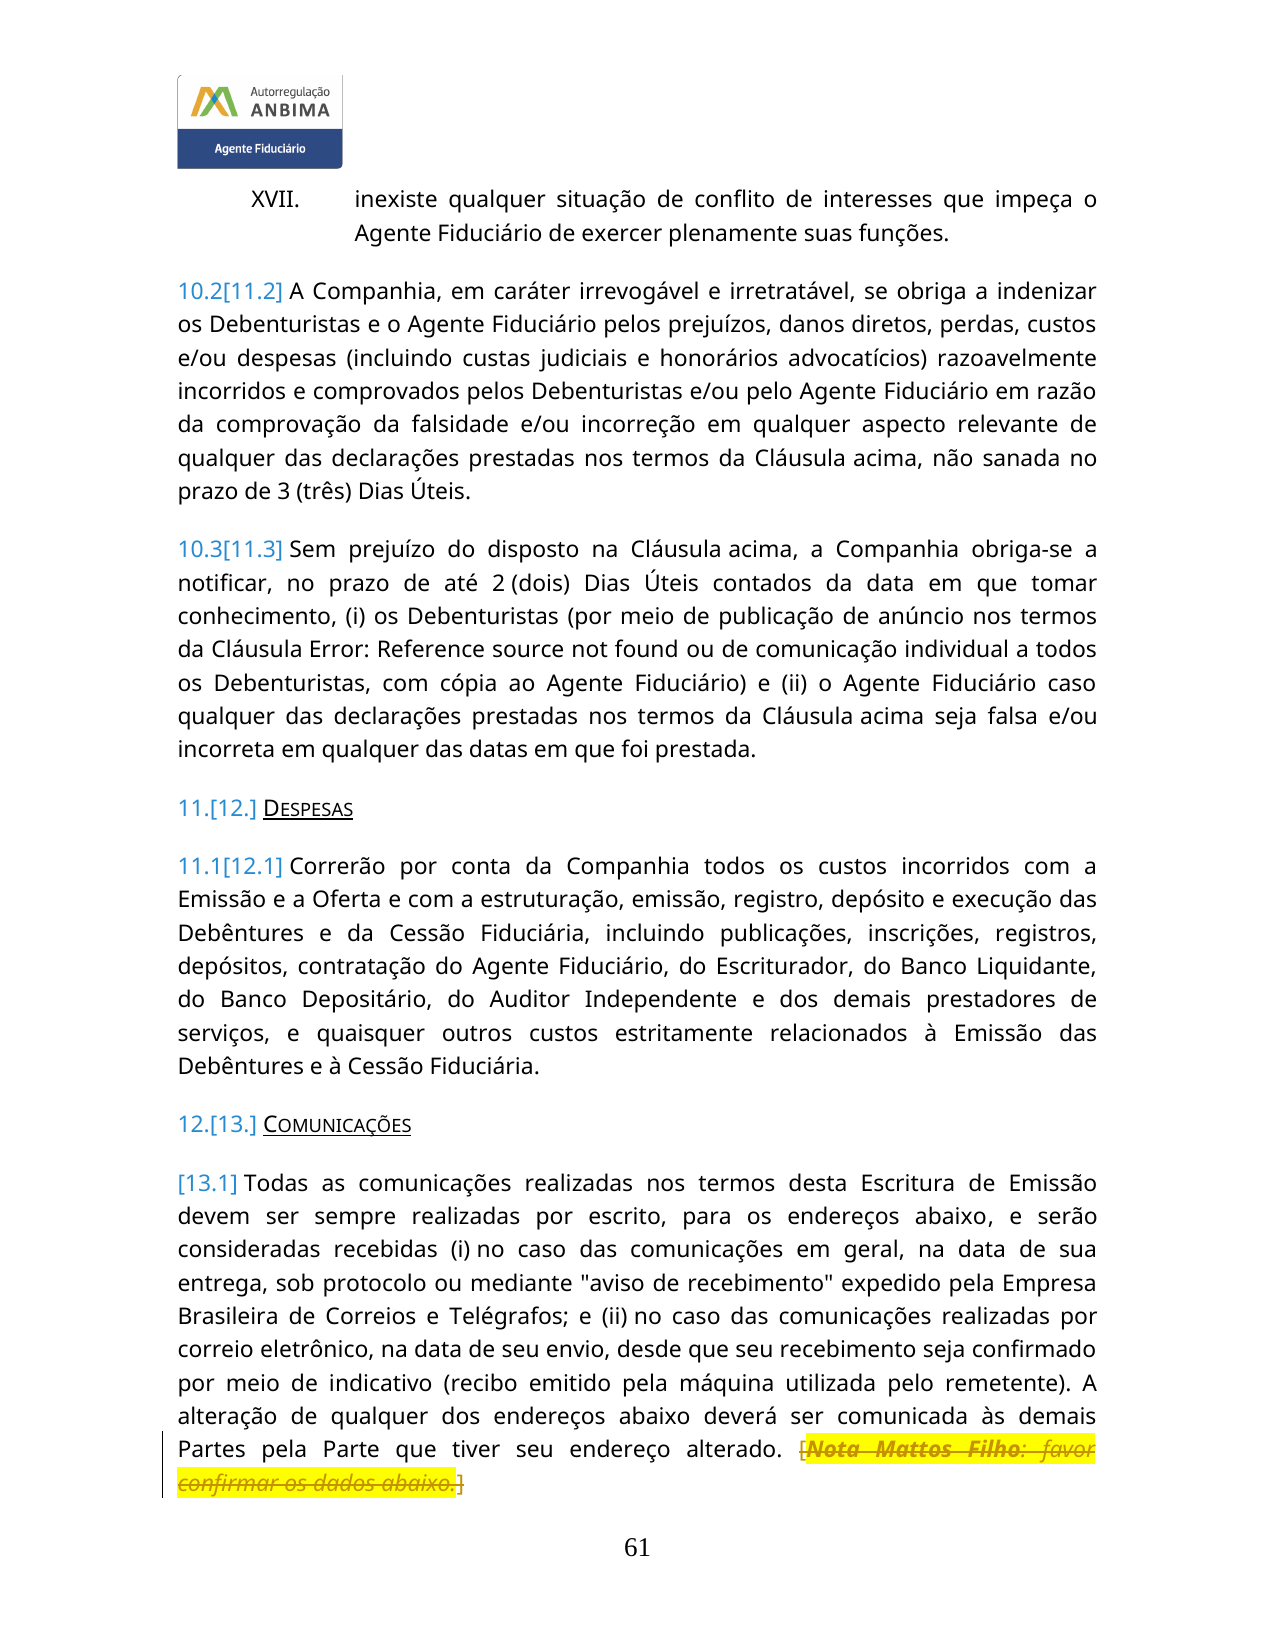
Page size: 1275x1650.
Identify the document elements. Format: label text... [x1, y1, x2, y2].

list inexiste qualquer situação de conflito de interesses que impeça o Agente Fiduciário de exercer plenamente suas funções. [251, 181, 1098, 248]
list Comunicações [177, 1106, 1098, 1139]
list Despesas [177, 789, 1098, 823]
picture [177, 75, 343, 169]
list Correrão por conta da Companhia todos os custos incorridos com a Emissão e a Oferta e com a estruturação, emissão, registro, depósito e execução das Debêntures e da Cessão Fiduciária, incluindo publicações, inscrições, registros, depósitos, contratação do Agente Fiduciário, do Escriturador, do Banco Liquidante, do Banco Depositário, do Auditor Independente e dos demais prestadores de serviços, e quaisquer outros custos estritamente relacionados à Emissão das Debêntures e à Cessão Fiduciária. [177, 848, 1098, 1081]
list Todas as comunicações realizadas nos termos desta Escritura de Emissão devem ser sempre realizadas por escrito, para os endereços abaixo, e serão consideradas recebidas (i) no caso das comunicações em geral, na data de sua entrega, sob protocolo ou mediante "aviso de recebimento" expedido pela Empresa Brasileira de Correios e Telégrafos; e (ii) no caso das comunicações realizadas por correio eletrônico, na data de seu envio, desde que seu recebimento seja confirmado por meio de indicativo (recibo emitido pela máquina utilizada pelo remetente). A alteração de qualquer dos endereços abaixo deverá ser comunicada às demais Partes pela Parte que tiver seu endereço alterado. [177, 1164, 1098, 1498]
list A Companhia, em caráter irrevogável e irretratável, se obriga a indenizar os Debenturistas e o Agente Fiduciário pelos prejuízos, danos diretos, perdas, custos e/ou despesas (incluindo custas judiciais e honorários advocatícios) razoavelmente incorridos e comprovados pelos Debenturistas e/ou pelo Agente Fiduciário em razão da comprovação da falsidade e/ou incorreção em qualquer aspecto relevante de qualquer das declarações prestadas nos termos da Cláusula 11.1 acima, não sanada no prazo de 3 (três) Dias Úteis. [177, 273, 1098, 506]
